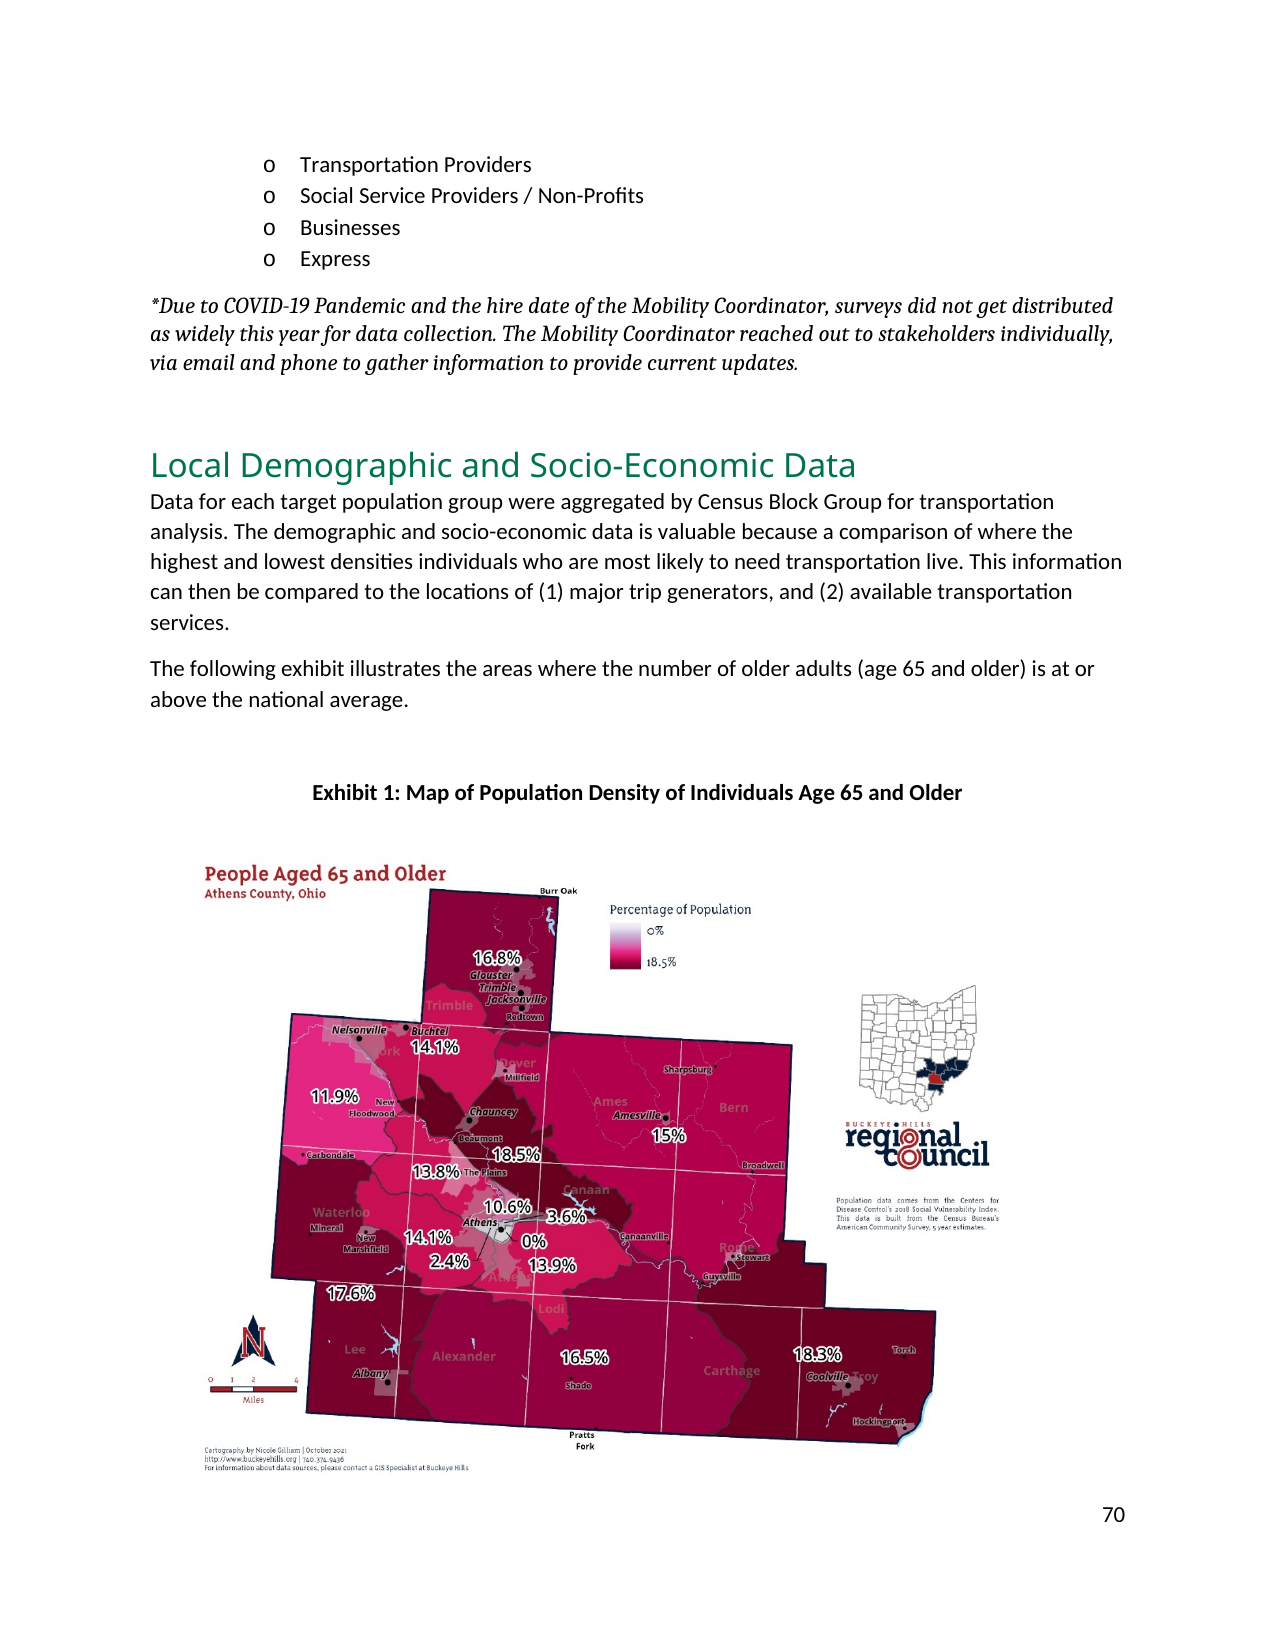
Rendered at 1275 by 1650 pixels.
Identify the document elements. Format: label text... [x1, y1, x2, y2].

picture [190, 847, 1016, 1486]
text *Due to COVID-19 Pandemic and the hire date of the Mobility Coordinator, surveys did not get distributed as widely this year for data collection. The Mobility Coordinator reached out to stakeholders individually, via email and phone to gather information to provide current updates. [150, 292, 1125, 376]
text Exhibit 1: Map of Population Density of Individuals Age 65 and Older [150, 778, 1125, 806]
list Express [262, 244, 1125, 273]
text Data for each target population group were aggregated by Census Block Group for transportation analysis. The demographic and socio-economic data is valuable because a comparison of where the highest and lowest densities individuals who are most likely to need transportation live. This information can then be compared to the locations of (1) major trip generators, and (2) available transportation services. [150, 487, 1125, 636]
text The following exhibit illustrates the areas where the number of older adults (age 65 and older) is at or above the national average. [150, 654, 1125, 713]
subtitle Local Demographic and Socio-Economic Data [150, 441, 1125, 487]
